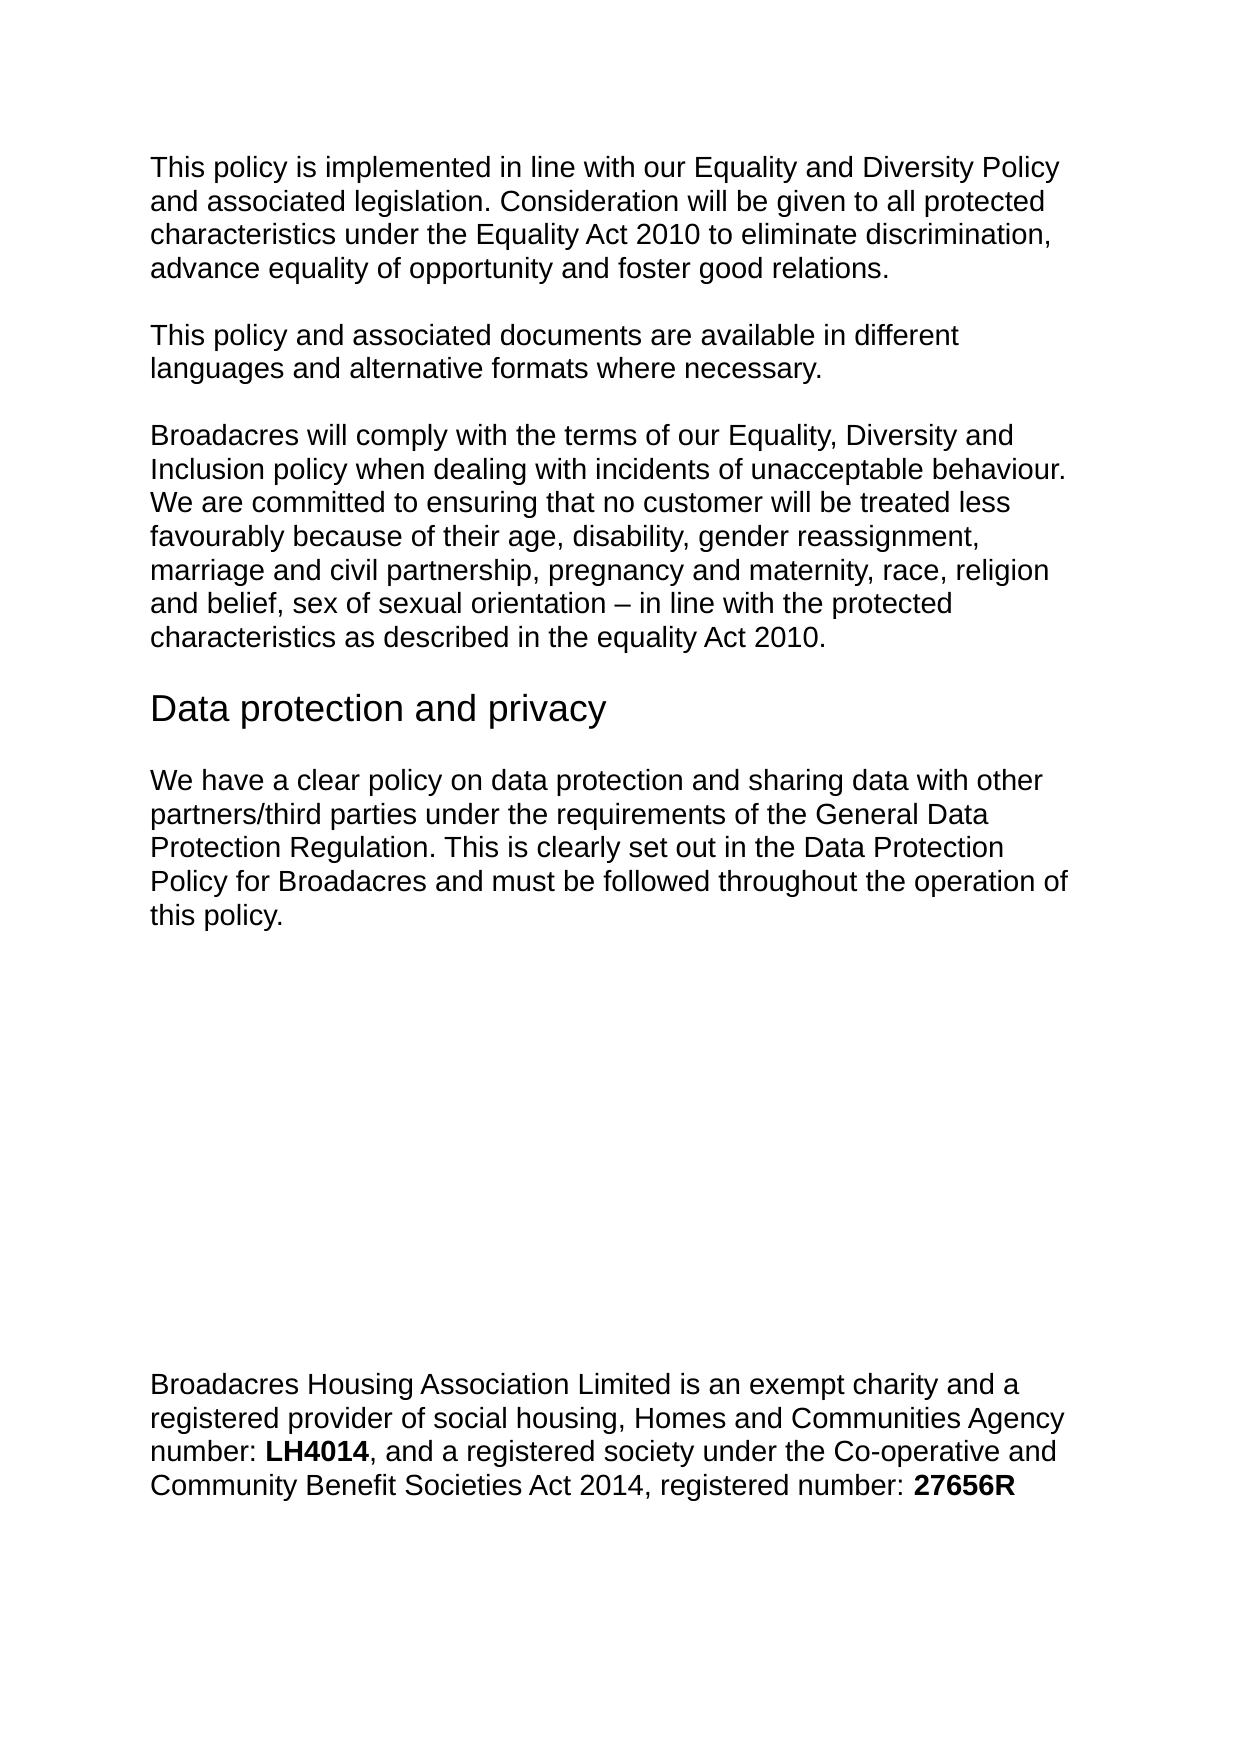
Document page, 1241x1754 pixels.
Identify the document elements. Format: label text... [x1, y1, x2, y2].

text This policy and associated documents are available in different languages and alternative formats where necessary. [150, 318, 1090, 385]
text Data protection and privacy [150, 687, 1090, 730]
text Broadacres will comply with the terms of our Equality, Diversity and Inclusion policy when dealing with incidents of unacceptable behaviour. [150, 418, 1090, 485]
text We have a clear policy on data protection and sharing data with other partners/third parties under the requirements of the General Data Protection Regulation. This is clearly set out in the Data Protection Policy for Broadacres and must be followed throughout the operation of this policy. [150, 763, 1090, 931]
text We are committed to ensuring that no customer will be treated less favourably because of their age, disability, gender reassignment, marriage and civil partnership, pregnancy and maternity, race, religion and belief, sex of sexual orientation – in line with the protected characteristics as described in the equality Act 2010. [150, 485, 1090, 653]
text This policy is implemented in line with our Equality and Diversity Policy and associated legislation. Consideration will be given to all protected characteristics under the Equality Act 2010 to eliminate discrimination, advance equality of opportunity and foster good relations. [150, 150, 1090, 284]
text Broadacres Housing Association Limited is an exempt charity and a registered provider of social housing, Homes and Communities Agency number: LH4014, and a registered society under the Co-operative and Community Benefit Societies Act 2014, registered number: 27656R [150, 1367, 1090, 1501]
